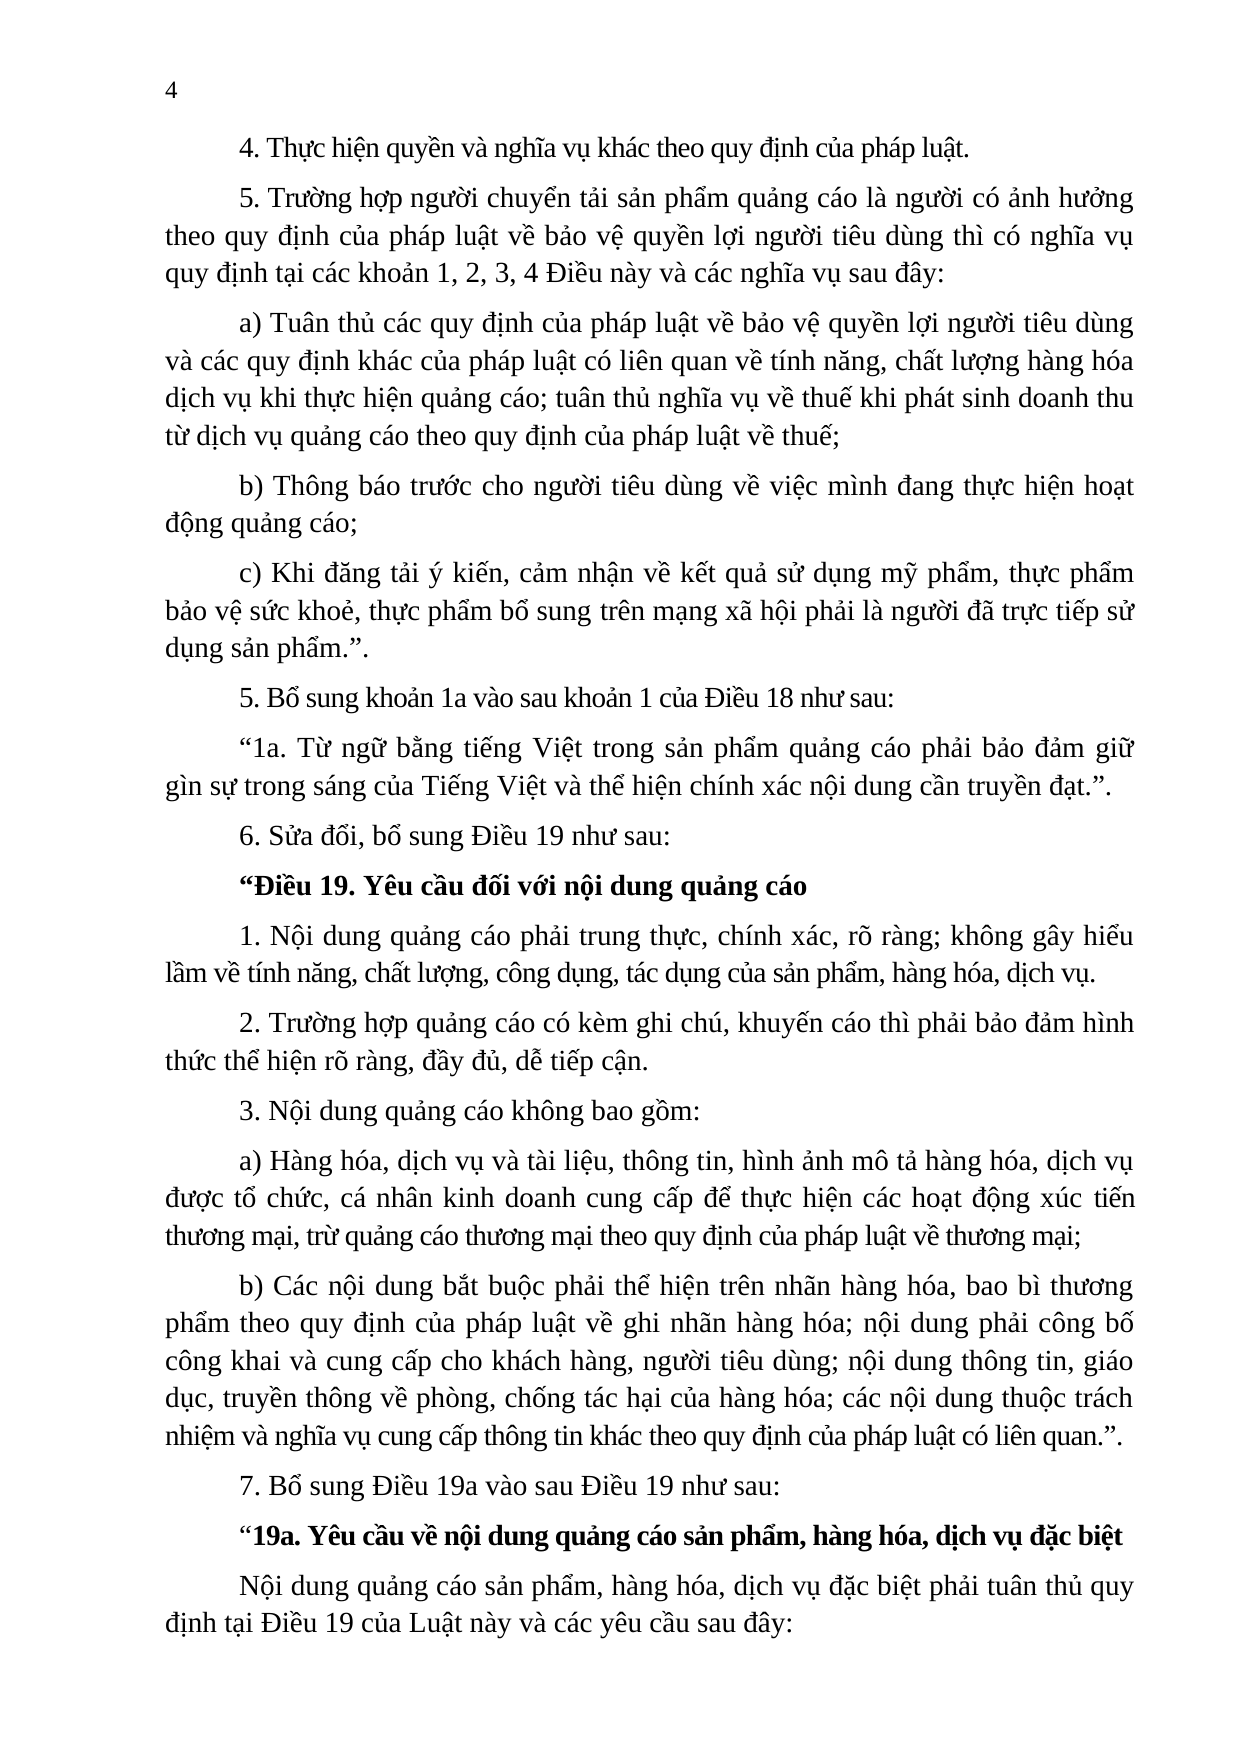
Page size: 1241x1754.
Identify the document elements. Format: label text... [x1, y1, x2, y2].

text 1. Nội dung quảng cáo phải trung thực, chính xác, rõ ràng; không gây hiểu lầm về tính năng, chất lượng, công dụng, tác dụng của sản phẩm, hàng hóa, dịch vụ. [165, 915, 1135, 990]
text 5. Trường hợp người chuyển tải sản phẩm quảng cáo là người có ảnh hưởng theo quy định của pháp luật về bảo vệ quyền lợi người tiêu dùng thì có nghĩa vụ quy định tại các khoản 1, 2, 3, 4 Điều này và các nghĩa vụ sau đây: [165, 178, 1135, 290]
text a) Hàng hóa, dịch vụ và tài liệu, thông tin, hình ảnh mô tả hàng hóa, dịch vụ được tổ chức, cá nhân kinh doanh cung cấp để thực hiện các hoạt động xúc tiến thương mại, trừ quảng cáo thương mại theo quy định của pháp luật về thương mại; [165, 1140, 1135, 1253]
text b) Các nội dung bắt buộc phải thể hiện trên nhãn hàng hóa, bao bì thương phẩm theo quy định của pháp luật về ghi nhãn hàng hóa; nội dung phải công bố công khai và cung cấp cho khách hàng, người tiêu dùng; nội dung thông tin, giáo dục, truyền thông về phòng, chống tác hại của hàng hóa; các nội dung thuộc trách nhiệm và nghĩa vụ cung cấp thông tin khác theo quy định của pháp luật có liên quan.”. [165, 1265, 1135, 1453]
text 7. Bổ sung Điều 19a vào sau Điều 19 như sau: [165, 1465, 1135, 1503]
text 6. Sửa đổi, bổ sung Điều 19 như sau: [165, 815, 1135, 853]
text “Điều 19. Yêu cầu đối với nội dung quảng cáo [165, 865, 1135, 903]
text a) Tuân thủ các quy định của pháp luật về bảo vệ quyền lợi người tiêu dùng và các quy định khác của pháp luật có liên quan về tính năng, chất lượng hàng hóa dịch vụ khi thực hiện quảng cáo; tuân thủ nghĩa vụ về thuế khi phát sinh doanh thu từ dịch vụ quảng cáo theo quy định của pháp luật về thuế; [165, 303, 1135, 453]
text b) Thông báo trước cho người tiêu dùng về việc mình đang thực hiện hoạt động quảng cáo; [165, 465, 1135, 540]
text Nội dung quảng cáo sản phẩm, hàng hóa, dịch vụ đặc biệt phải tuân thủ quy định tại Điều 19 của Luật này và các yêu cầu sau đây: [165, 1565, 1135, 1640]
text “19a. Yêu cầu về nội dung quảng cáo sản phẩm, hàng hóa, dịch vụ đặc biệt [165, 1515, 1135, 1553]
text c) Khi đăng tải ý kiến, cảm nhận về kết quả sử dụng mỹ phẩm, thực phẩm bảo vệ sức khoẻ, thực phẩm bổ sung trên mạng xã hội phải là người đã trực tiếp sử dụng sản phẩm.”. [165, 553, 1135, 665]
text 5. Bổ sung khoản 1a vào sau khoản 1 của Điều 18 như sau: [165, 678, 1135, 715]
text 4. Thực hiện quyền và nghĩa vụ khác theo quy định của pháp luật. [165, 128, 1135, 165]
text “1a. Từ ngữ bằng tiếng Việt trong sản phẩm quảng cáo phải bảo đảm giữ gìn sự trong sáng của Tiếng Việt và thể hiện chính xác nội dung cần truyền đạt.”. [165, 728, 1135, 803]
text 3. Nội dung quảng cáo không bao gồm: [165, 1090, 1135, 1128]
text 2. Trường hợp quảng cáo có kèm ghi chú, khuyến cáo thì phải bảo đảm hình thức thể hiện rõ ràng, đầy đủ, dễ tiếp cận. [165, 1003, 1135, 1078]
